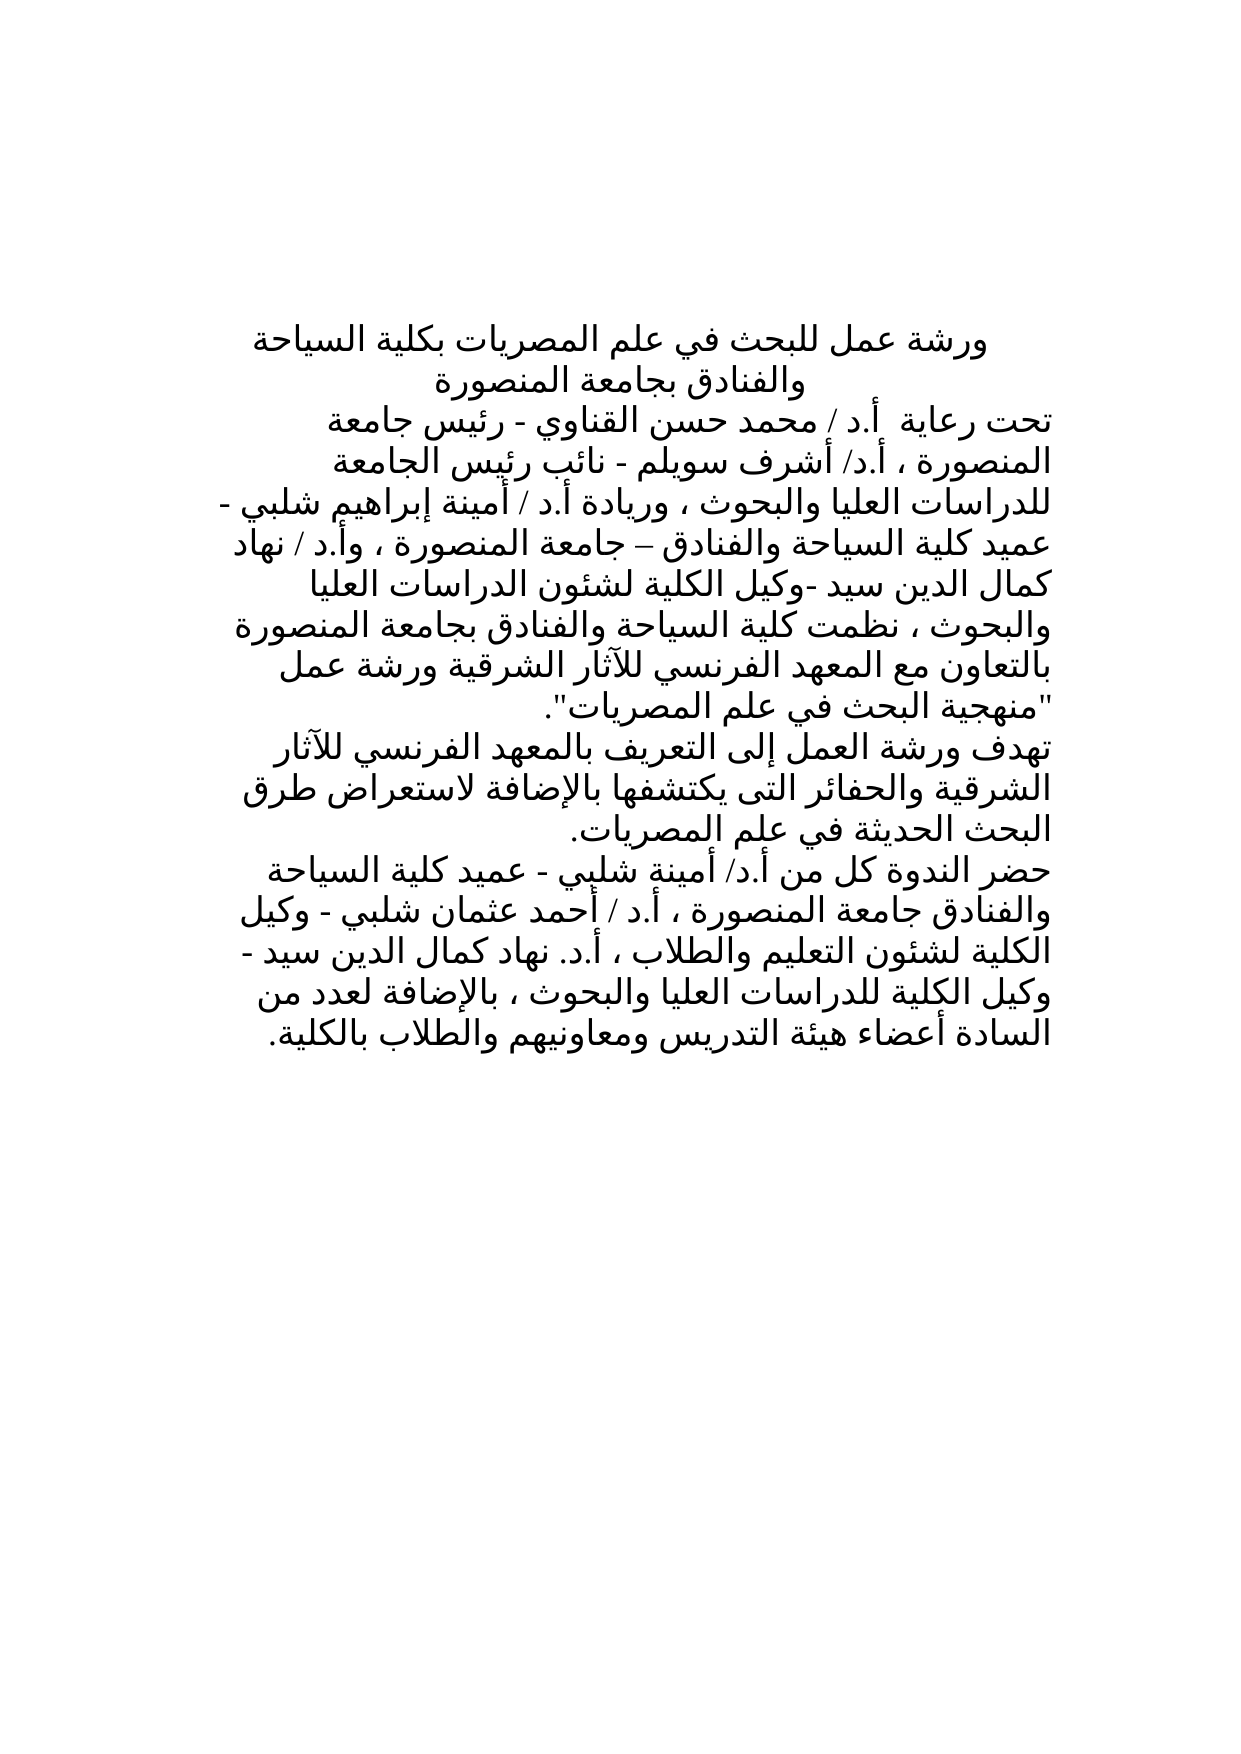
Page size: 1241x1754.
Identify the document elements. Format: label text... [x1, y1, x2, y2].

text ورشة عمل للبحث في علم المصريات بكلية السياحة والفنادق بجامعة المنصورة [187, 318, 1053, 400]
text حضر الندوة كل من أ.د/ أمينة شلبي - عميد كلية السياحة والفنادق جامعة المنصورة ، أ.د / أحمد عثمان شلبي - وكيل الكلية لشئون التعليم والطلاب ، أ.د. نهاد كمال الدين سيد - وكيل الكلية للدراسات العليا والبحوث ، بالإضافة لعدد من السادة أعضاء هيئة التدريس ومعاونيهم والطلاب بالكلية. [187, 849, 1053, 1053]
text تهدف ورشة العمل إلى التعريف بالمعهد الفرنسي للآثار الشرقية والحفائر التى يكتشفها بالإضافة لاستعراض طرق البحث الحديثة في علم المصريات. [187, 726, 1053, 849]
text تحت رعاية أ.د / محمد حسن القناوي - رئيس جامعة المنصورة ، أ.د/ أشرف سويلم - نائب رئيس الجامعة للدراسات العليا والبحوث ، وريادة أ.د / أمينة إبراهيم شلبي - عميد كلية السياحة والفنادق – جامعة المنصورة ، وأ.د / نهاد كمال الدين سيد -وكيل الكلية لشئون الدراسات العليا والبحوث ، نظمت كلية السياحة والفنادق بجامعة المنصورة بالتعاون مع المعهد الفرنسي للآثار الشرقية ورشة عمل "منهجية البحث في علم المصريات". [187, 400, 1053, 726]
